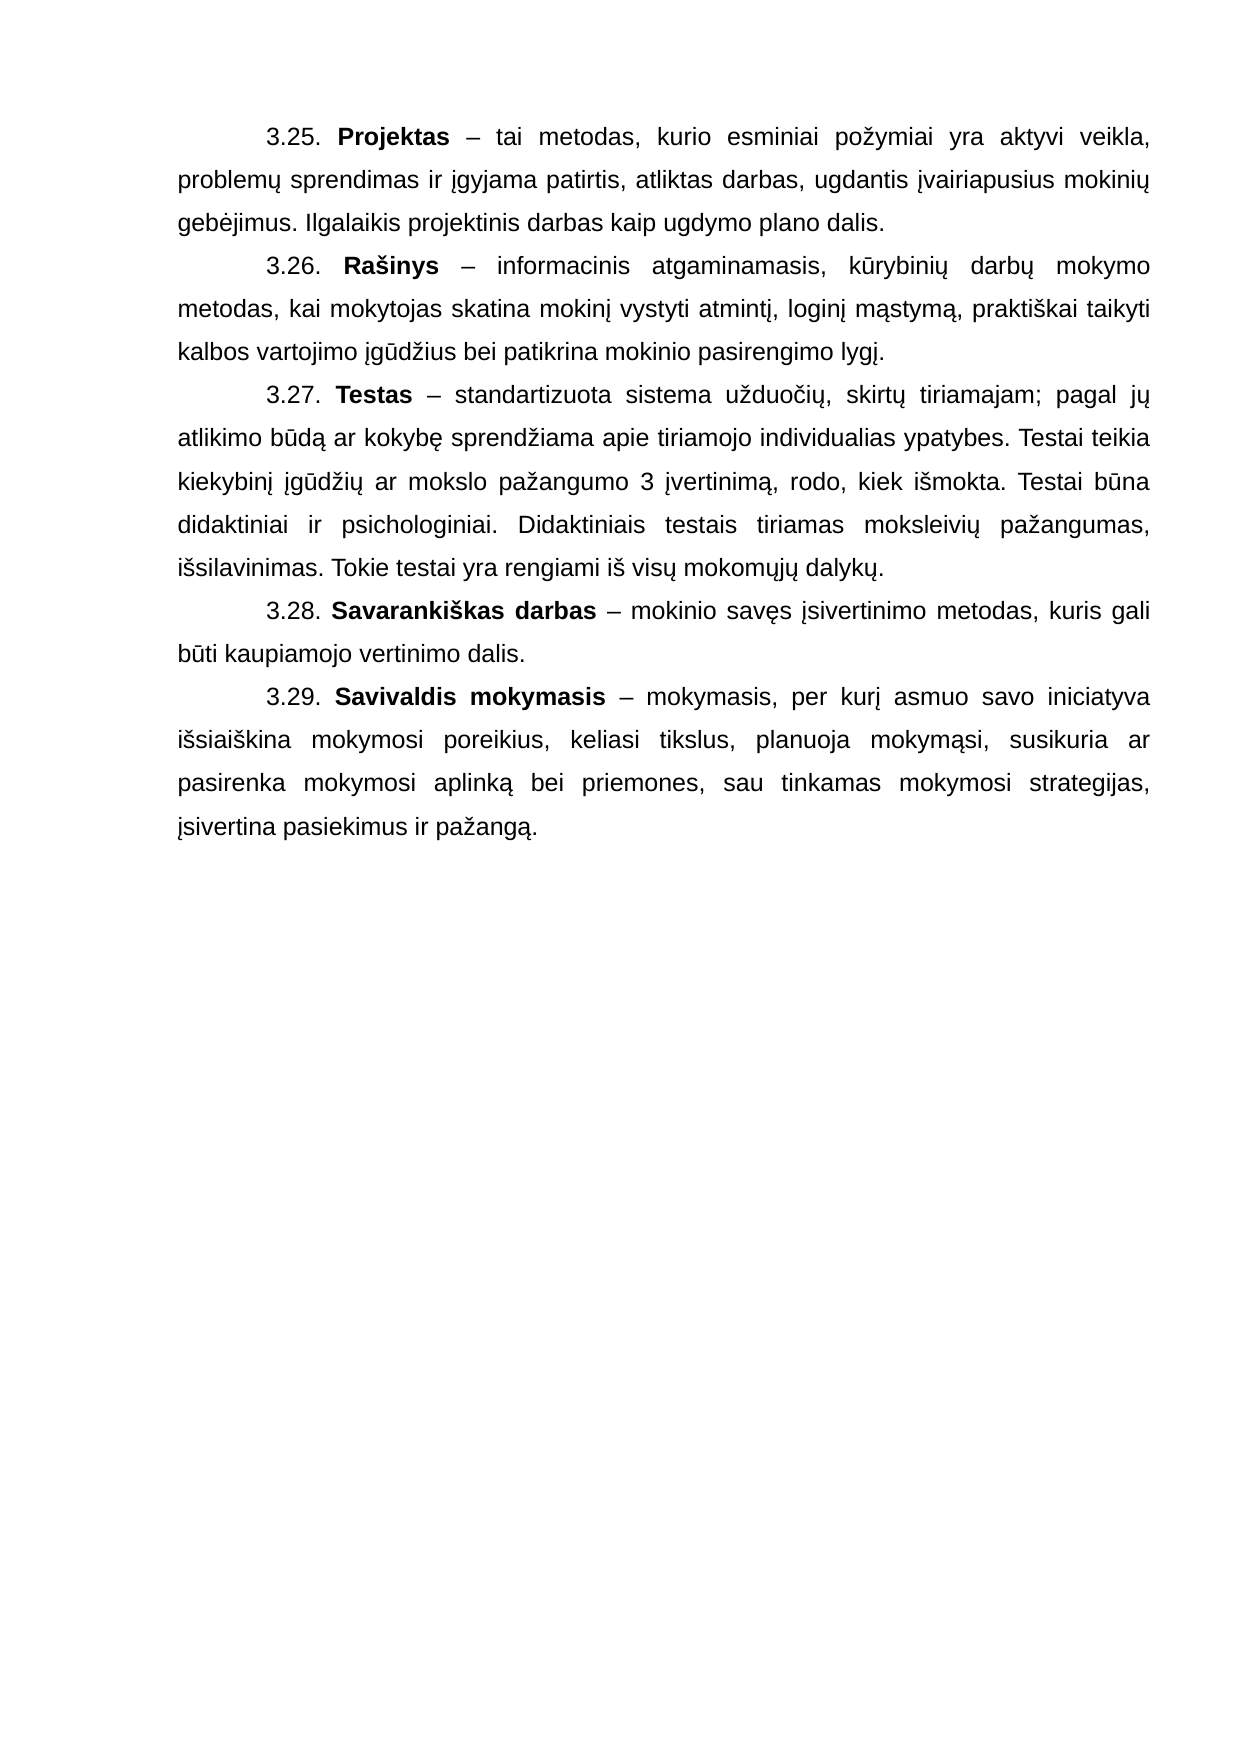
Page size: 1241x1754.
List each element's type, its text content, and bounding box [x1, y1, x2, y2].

text 3.28. Savarankiškas darbas – mokinio savęs įsivertinimo metodas, kuris gali būti kaupiamojo vertinimo dalis. [177, 596, 1152, 668]
text 3.25. Projektas – tai metodas, kurio esminiai požymiai yra aktyvi veikla, problemų sprendimas ir įgyjama patirtis, atliktas darbas, ugdantis įvairiapusius mokinių gebėjimus. Ilgalaikis projektinis darbas kaip ugdymo plano dalis. [177, 122, 1152, 237]
text 3.26. Rašinys – informacinis atgaminamasis, kūrybinių darbų mokymo metodas, kai mokytojas skatina mokinį vystyti atmintį, loginį mąstymą, praktiškai taikyti kalbos vartojimo įgūdžius bei patikrina mokinio pasirengimo lygį. [177, 251, 1152, 366]
text 3.29. Savivaldis mokymasis – mokymasis, per kurį asmuo savo iniciatyva išsiaiškina mokymosi poreikius, keliasi tikslus, planuoja mokymąsi, susikuria ar pasirenka mokymosi aplinką bei priemones, sau tinkamas mokymosi strategijas, įsivertina pasiekimus ir pažangą. [177, 682, 1152, 840]
text 3.27. Testas – standartizuota sistema užduočių, skirtų tiriamajam; pagal jų atlikimo būdą ar kokybę sprendžiama apie tiriamojo individualias ypatybes. Testai teikia kiekybinį įgūdžių ar mokslo pažangumo 3 įvertinimą, rodo, kiek išmokta. Testai būna didaktiniai ir psichologiniai. Didaktiniais testais tiriamas moksleivių pažangumas, išsilavinimas. Tokie testai yra rengiami iš visų mokomųjų dalykų. [177, 380, 1152, 582]
